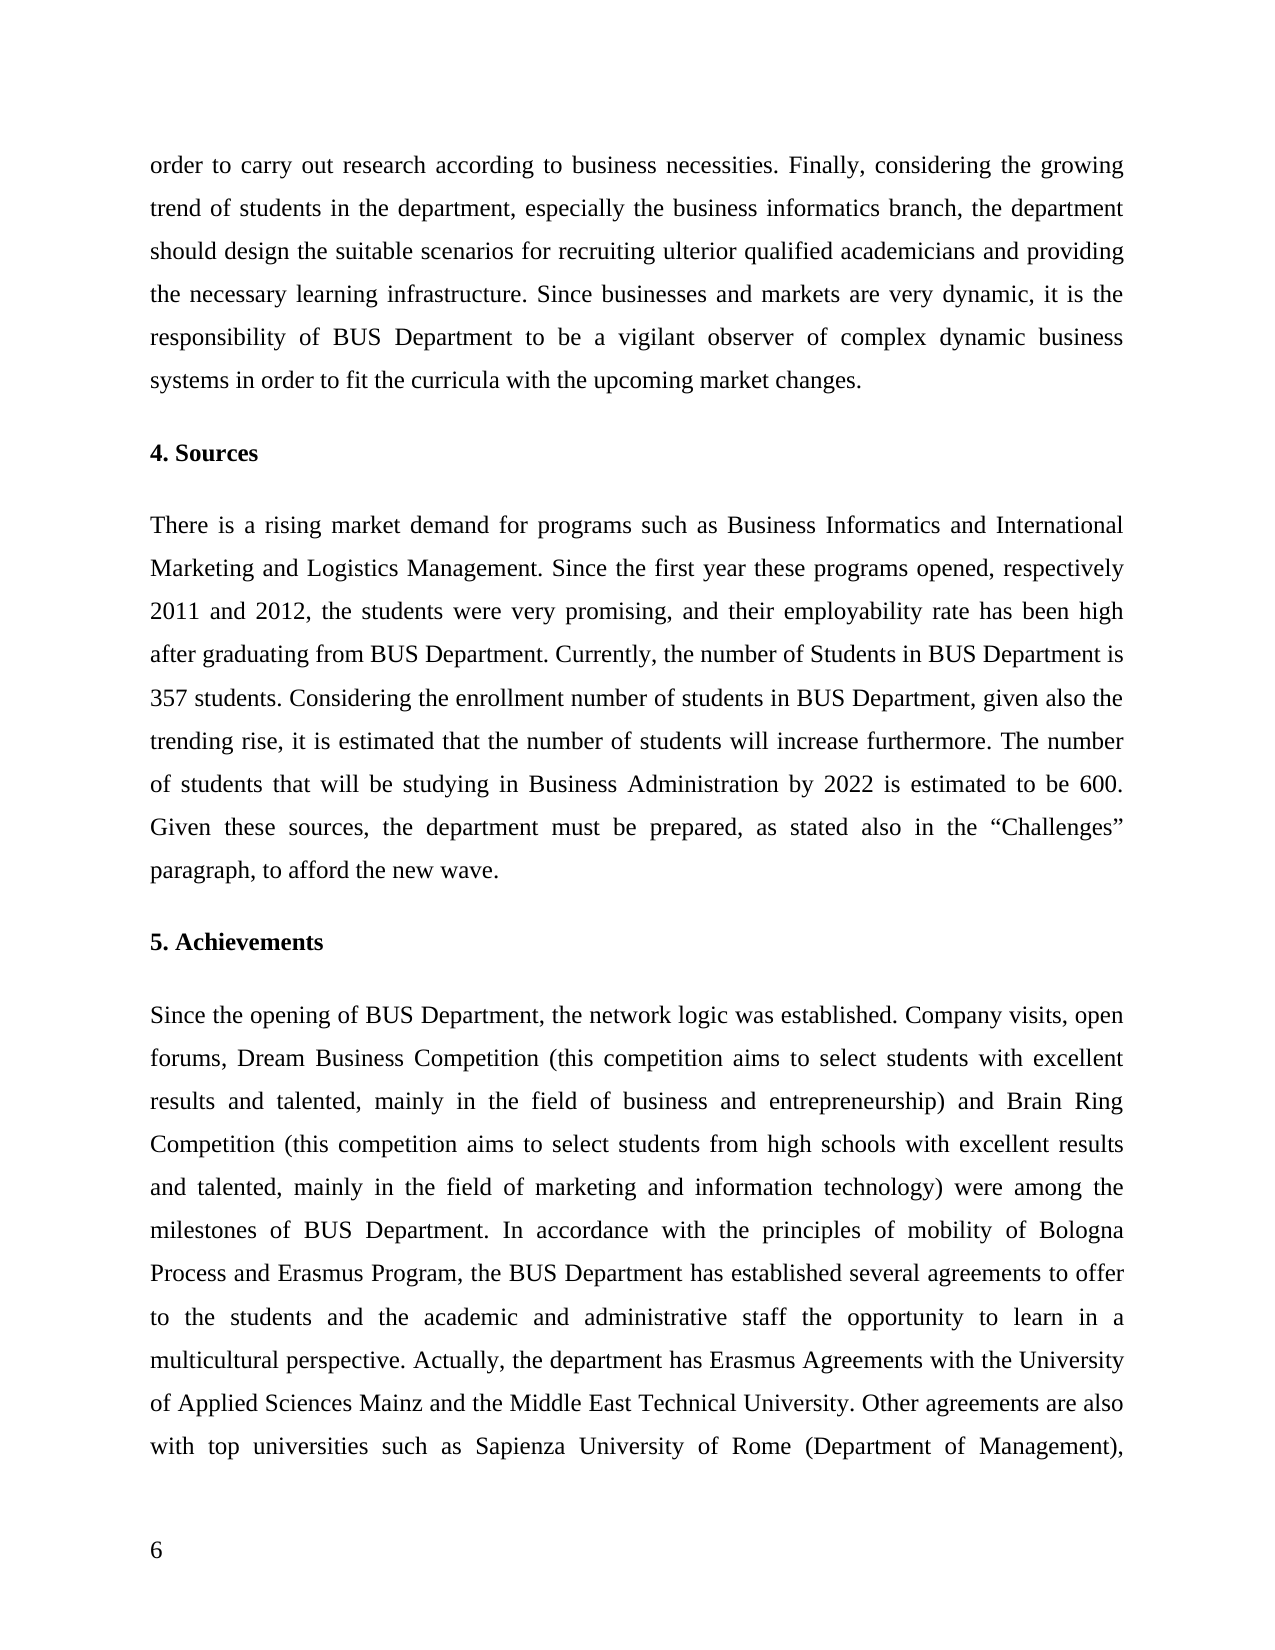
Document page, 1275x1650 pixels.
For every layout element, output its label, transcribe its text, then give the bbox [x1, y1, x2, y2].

text There is a rising market demand for programs such as Business Informatics and International Marketing and Logistics Management. Since the first year these programs opened, respectively 2011 and 2012, the students were very promising, and their employability rate has been high after graduating from BUS Department. Currently, the number of Students in BUS Department is 357 students. Considering the enrollment number of students in BUS Department, given also the trending rise, it is estimated that the number of students will increase furthermore. The number of students that will be studying in Business Administration by 2022 is estimated to be 600. Given these sources, the department must be prepared, as stated also in the “Challenges” paragraph, to afford the new wave. [150, 510, 1125, 884]
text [150, 150, 1125, 394]
text 5. Achievements [150, 927, 1125, 956]
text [150, 1000, 1125, 1460]
text 4. Sources [150, 438, 1125, 467]
